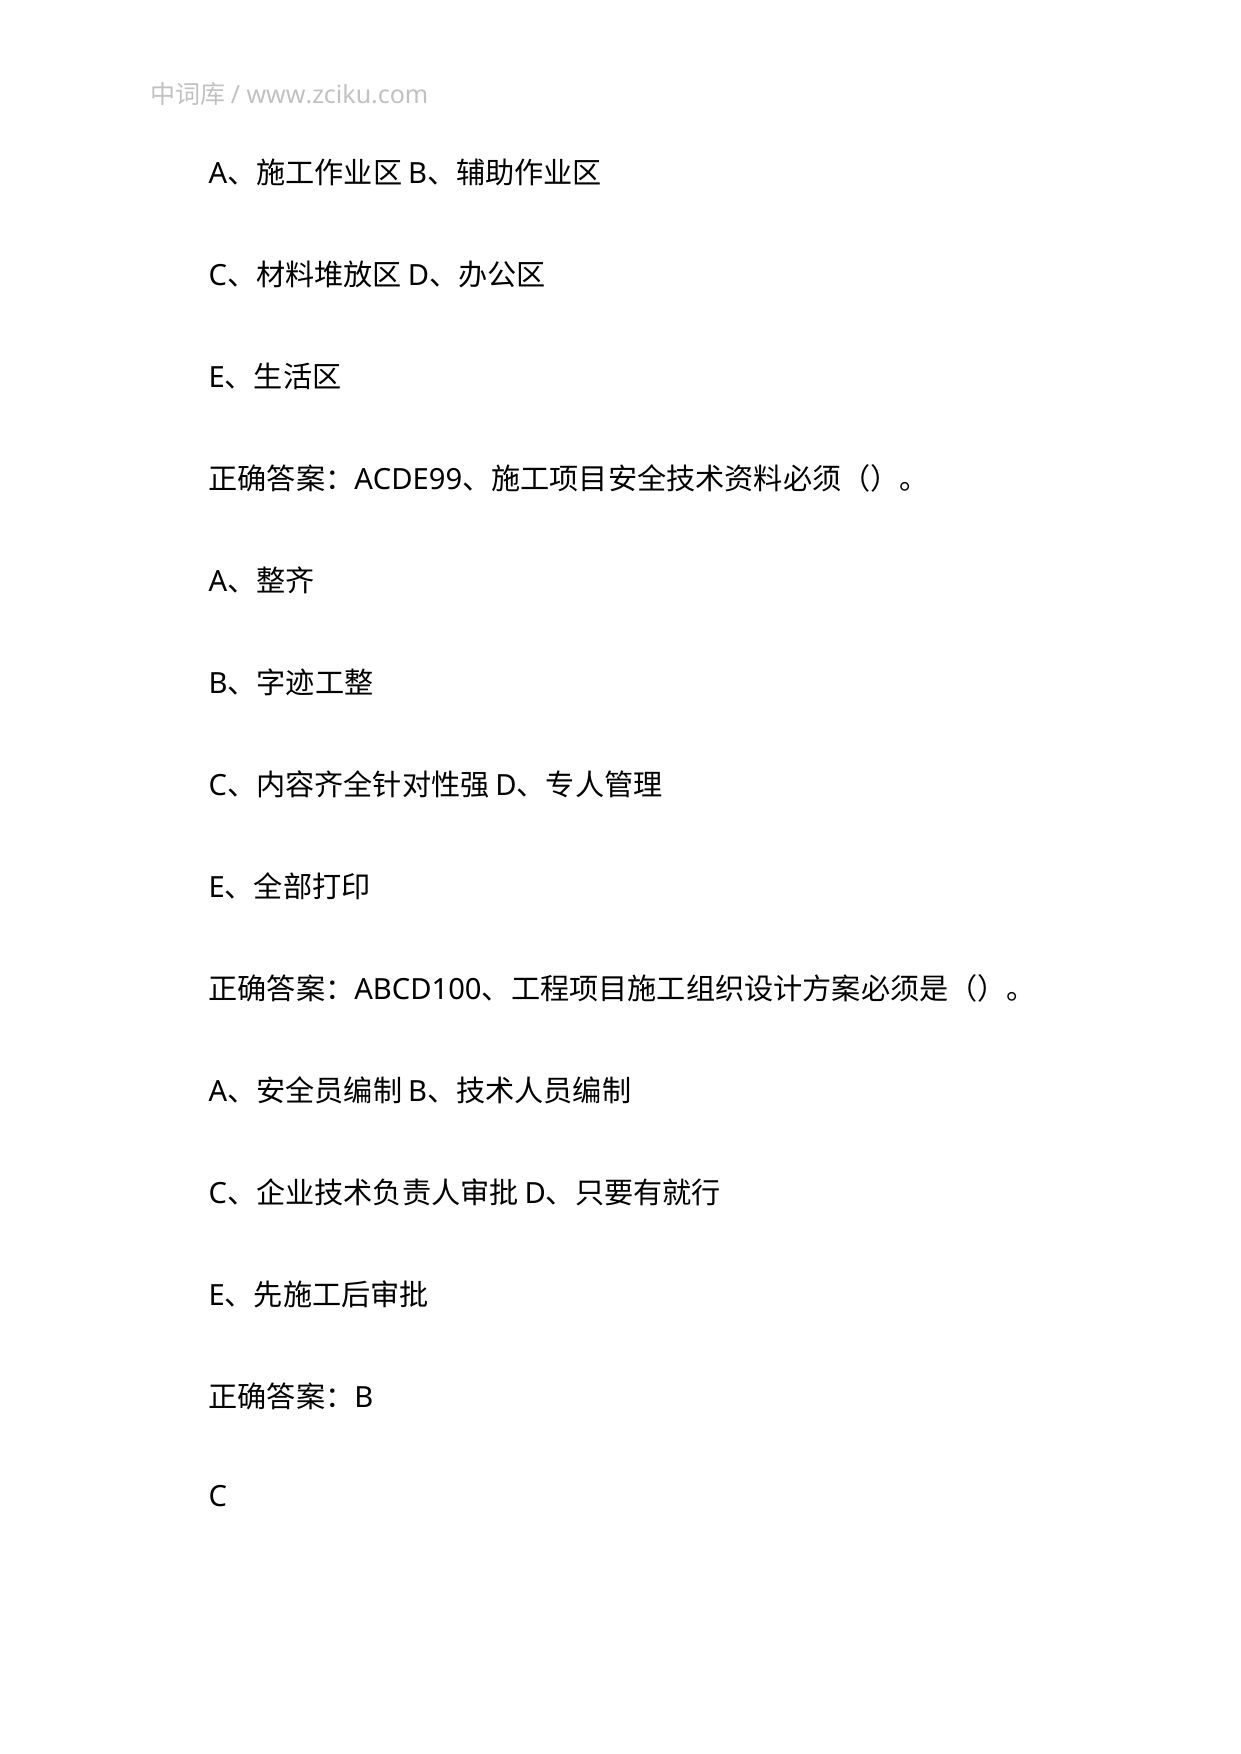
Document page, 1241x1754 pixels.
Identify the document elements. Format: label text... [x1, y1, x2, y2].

text B、字迹工整 [150, 660, 1090, 702]
text E、先施工后审批 [150, 1272, 1090, 1314]
text A、安全员编制B、技术人员编制 [150, 1068, 1090, 1110]
text A、施工作业区B、辅助作业区 [150, 150, 1090, 192]
text 正确答案：ACDE99、施工项目安全技术资料必须（）。 [150, 456, 1090, 498]
text C、内容齐全针对性强D、专人管理 [150, 762, 1090, 804]
text 正确答案：ABCD100、工程项目施工组织设计方案必须是（）。 [150, 966, 1090, 1008]
text E、全部打印 [150, 864, 1090, 906]
text C [150, 1476, 1090, 1515]
text C、企业技术负责人审批D、只要有就行 [150, 1170, 1090, 1212]
text E、生活区 [150, 354, 1090, 396]
text 正确答案：B [150, 1374, 1090, 1416]
text C、材料堆放区D、办公区 [150, 252, 1090, 294]
text A、整齐 [150, 558, 1090, 600]
